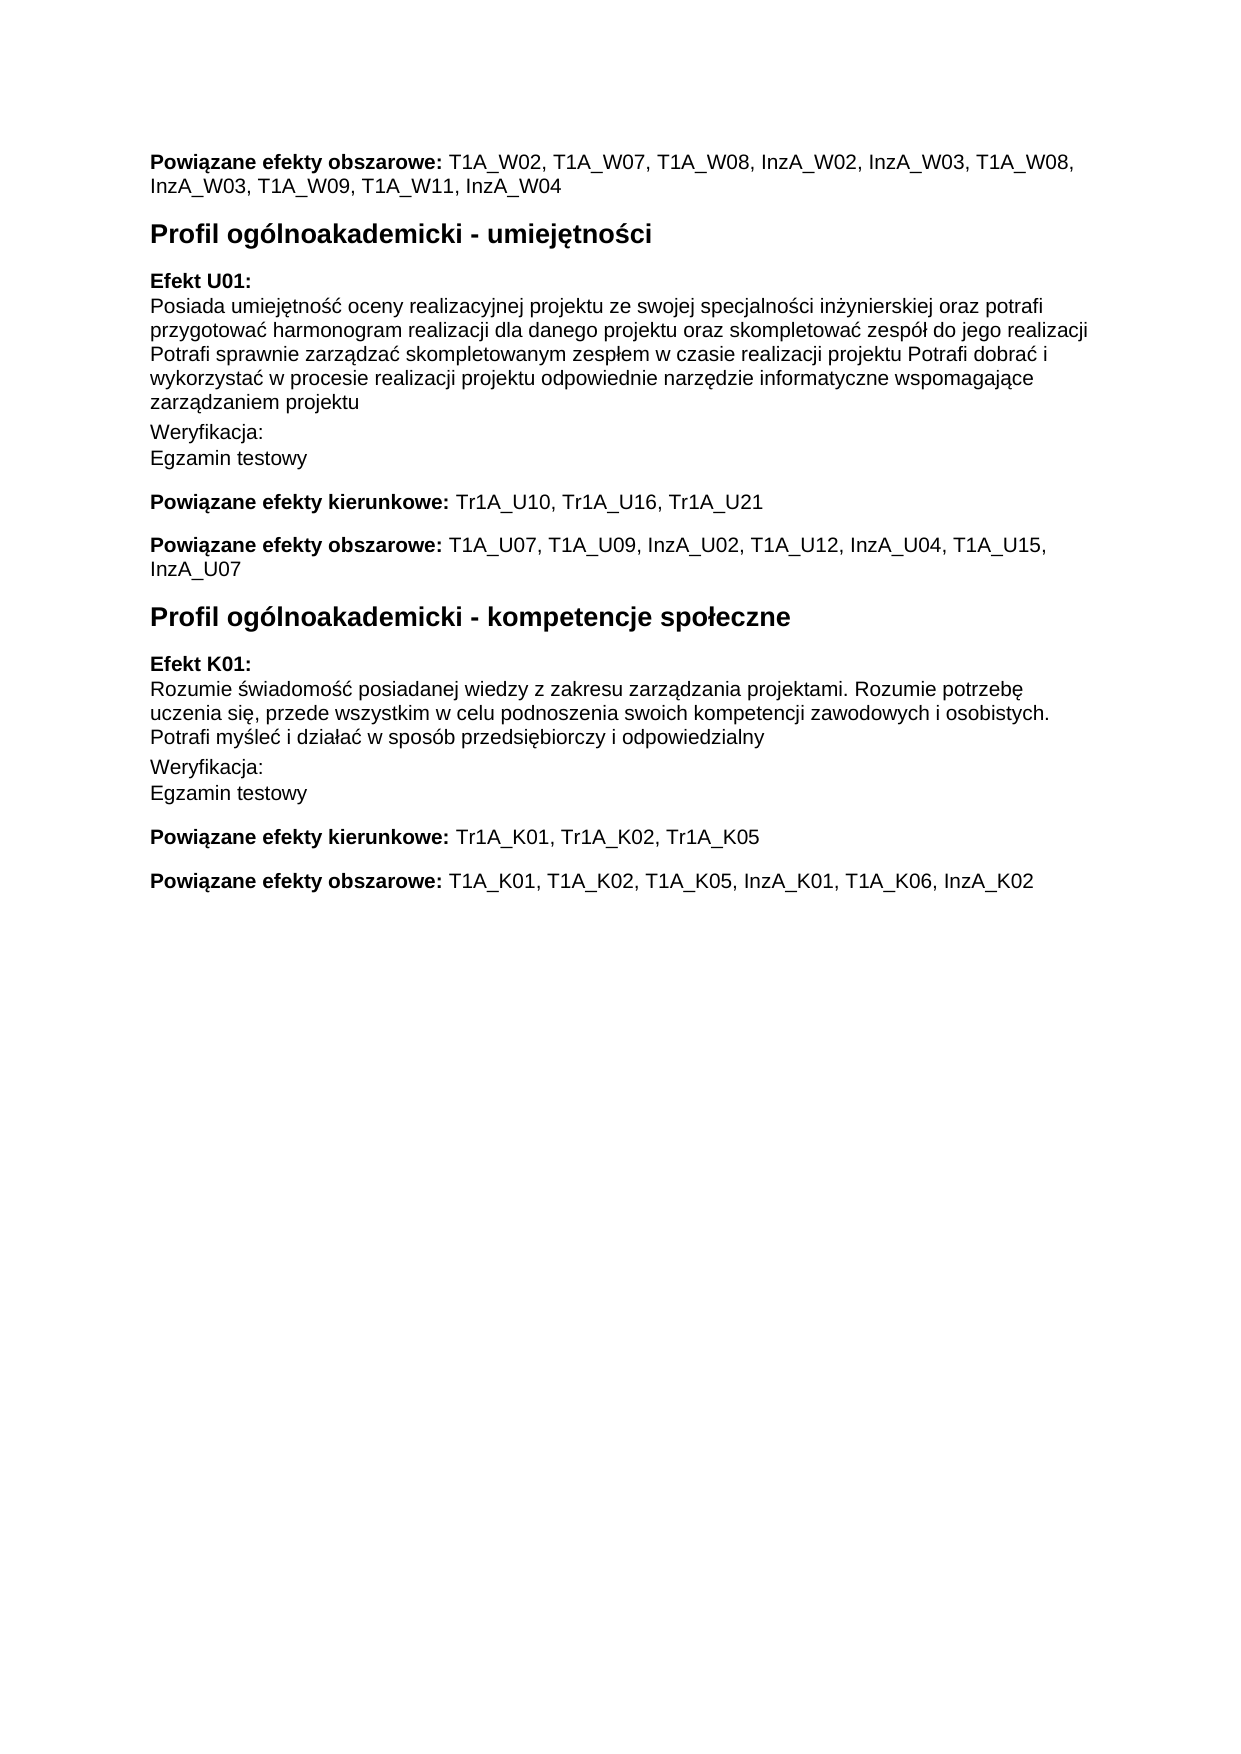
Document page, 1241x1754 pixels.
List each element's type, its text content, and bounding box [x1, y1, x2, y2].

text Powiązane efekty obszarowe: T1A_K01, T1A_K02, T1A_K05, InzA_K01, T1A_K06, InzA_K02 [150, 869, 1090, 893]
text Posiada umiejętność oceny realizacyjnej projektu ze swojej specjalności inżynierskiej oraz potrafi przygotować harmonogram realizacji dla danego projektu oraz skompletować zespół do jego realizacji Potrafi sprawnie zarządzać skompletowanym zespłem w czasie realizacji projektu Potrafi dobrać i wykorzystać w procesie realizacji projektu odpowiednie narzędzie informatyczne wspomagające zarządzaniem projektu [150, 294, 1090, 413]
text Efekt K01: [150, 652, 1090, 676]
text Efekt U01: [150, 269, 1090, 293]
text Powiązane efekty obszarowe: T1A_U07, T1A_U09, InzA_U02, T1A_U12, InzA_U04, T1A_U15, InzA_U07 [150, 533, 1090, 581]
text Egzamin testowy [150, 446, 1090, 470]
text Weryfikacja: [150, 420, 1090, 444]
text Rozumie świadomość posiadanej wiedzy z zakresu zarządzania projektami. Rozumie potrzebę uczenia się, przede wszystkim w celu podnoszenia swoich kompetencji zawodowych i osobistych. Potrafi myśleć i działać w sposób przedsiębiorczy i odpowiedzialny [150, 677, 1090, 749]
text Weryfikacja: [150, 755, 1090, 779]
text Powiązane efekty kierunkowe: Tr1A_U10, Tr1A_U16, Tr1A_U21 [150, 489, 1090, 513]
subtitle Profil ogólnoakademicki - umiejętności [150, 218, 1090, 249]
text Powiązane efekty kierunkowe: Tr1A_K01, Tr1A_K02, Tr1A_K05 [150, 825, 1090, 849]
subtitle Profil ogólnoakademicki - kompetencje społeczne [150, 601, 1090, 632]
text Powiązane efekty obszarowe: T1A_W02, T1A_W07, T1A_W08, InzA_W02, InzA_W03, T1A_W08, InzA_W03, T1A_W09, T1A_W11, InzA_W04 [150, 150, 1090, 198]
text Egzamin testowy [150, 781, 1090, 805]
